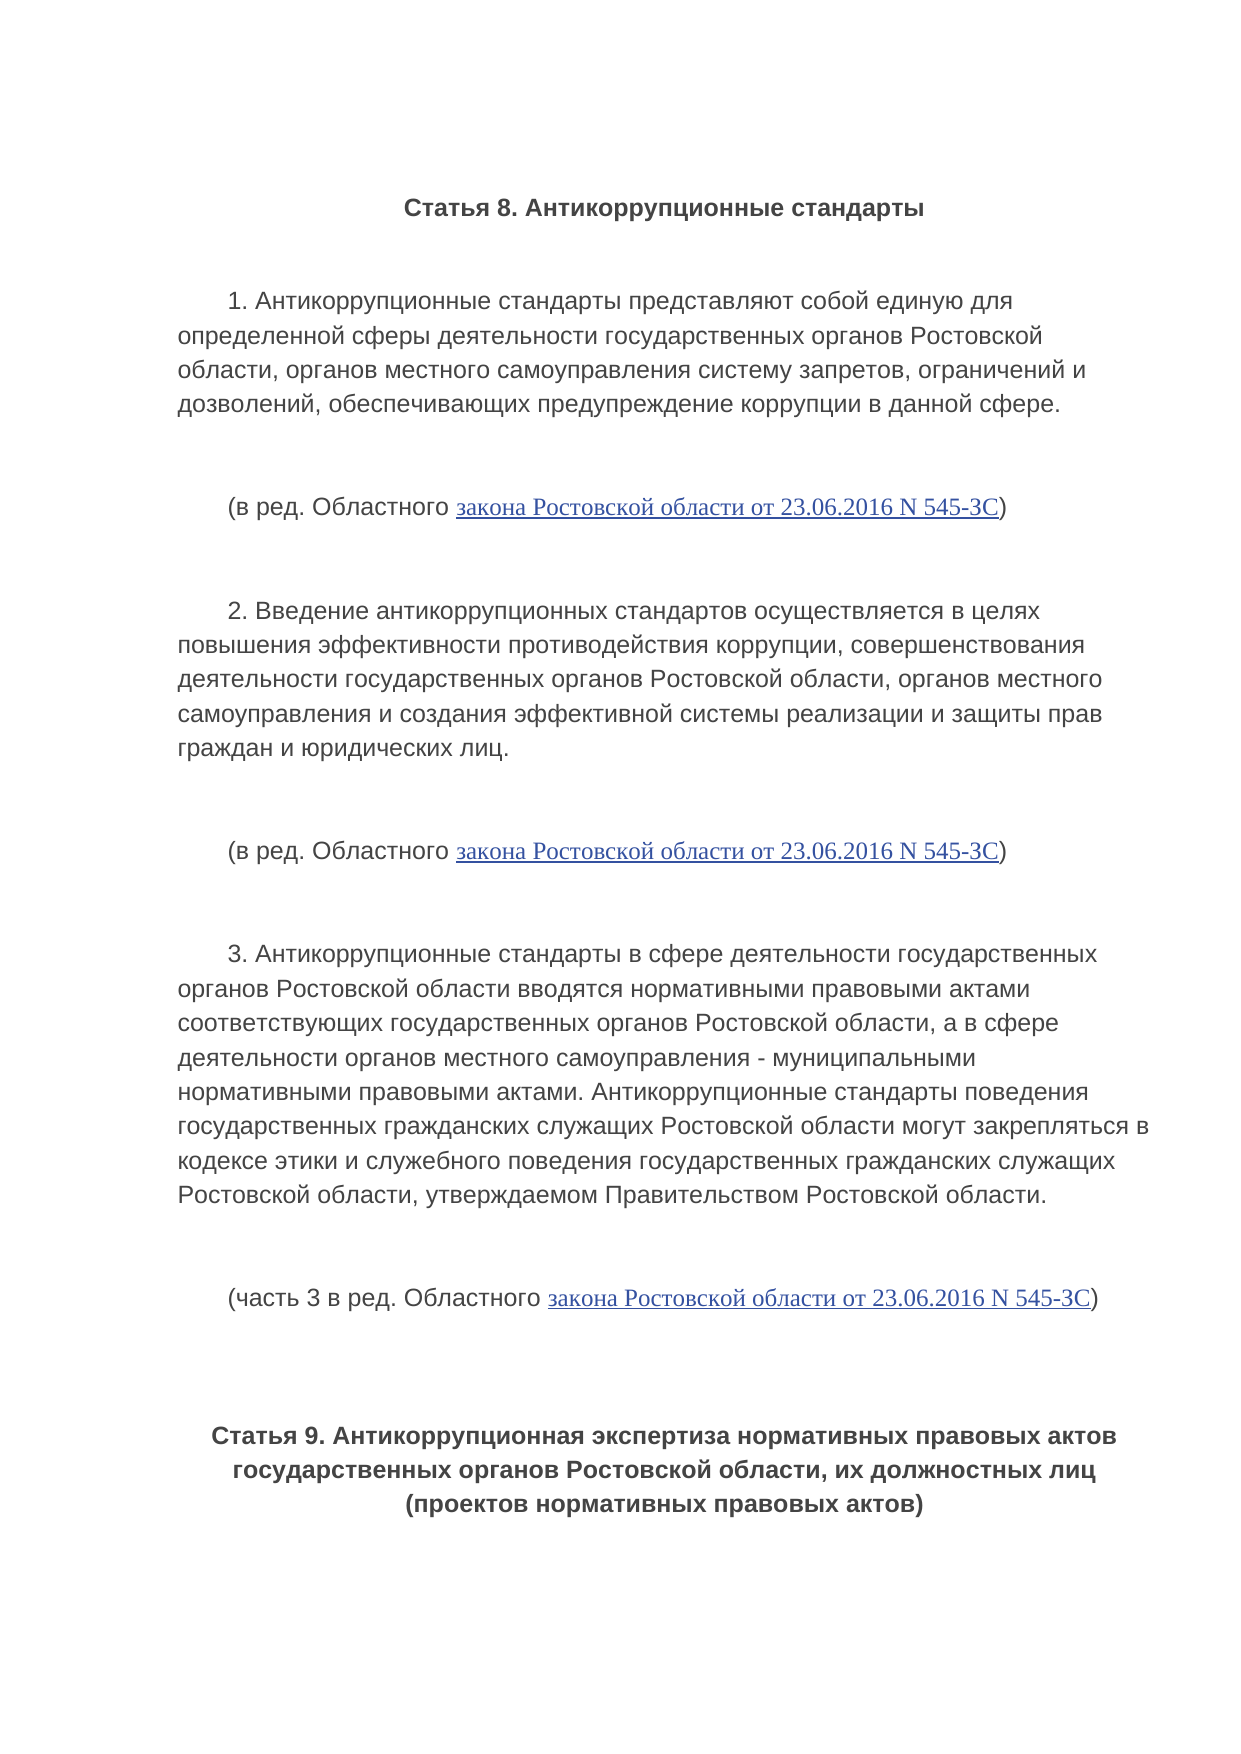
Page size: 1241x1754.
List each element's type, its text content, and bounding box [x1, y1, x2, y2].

text Статья 9. Антикоррупционная экспертиза нормативных правовых актов государственных органов Ростовской области, их должностных лиц (проектов нормативных правовых актов) [177, 1346, 1152, 1518]
text (в ред. Областного закона Ростовской области от 23.06.2016 N 545-ЗС) [177, 487, 1152, 556]
text (часть 3 в ред. Областного закона Ростовской области от 23.06.2016 N 545-ЗС) [177, 1277, 1152, 1346]
text 3. Антикоррупционные стандарты в сфере деятельности государственных органов Ростовской области вводятся нормативными правовыми актами соответствующих государственных органов Ростовской области, а в сфере деятельности органов местного самоуправления - муниципальными нормативными правовыми актами. Антикоррупционные стандарты поведения государственных гражданских служащих Ростовской области могут закрепляться в кодексе этики и служебного поведения государственных гражданских служащих Ростовской области, утверждаемом Правительством Ростовской области. [177, 934, 1152, 1243]
text Статья 8. Антикоррупционные стандарты [177, 118, 1152, 221]
text 2. Введение антикоррупционных стандартов осуществляется в целях повышения эффективности противодействия коррупции, совершенствования деятельности государственных органов Ростовской области, органов местного самоуправления и создания эффективной системы реализации и защиты прав граждан и юридических лиц. [177, 590, 1152, 796]
text (в ред. Областного закона Ростовской области от 23.06.2016 N 545-ЗС) [177, 831, 1152, 899]
text 1. Антикоррупционные стандарты представляют собой единую для определенной сферы деятельности государственных органов Ростовской области, органов местного самоуправления систему запретов, ограничений и дозволений, обеспечивающих предупреждение коррупции в данной сфере. [177, 281, 1152, 452]
